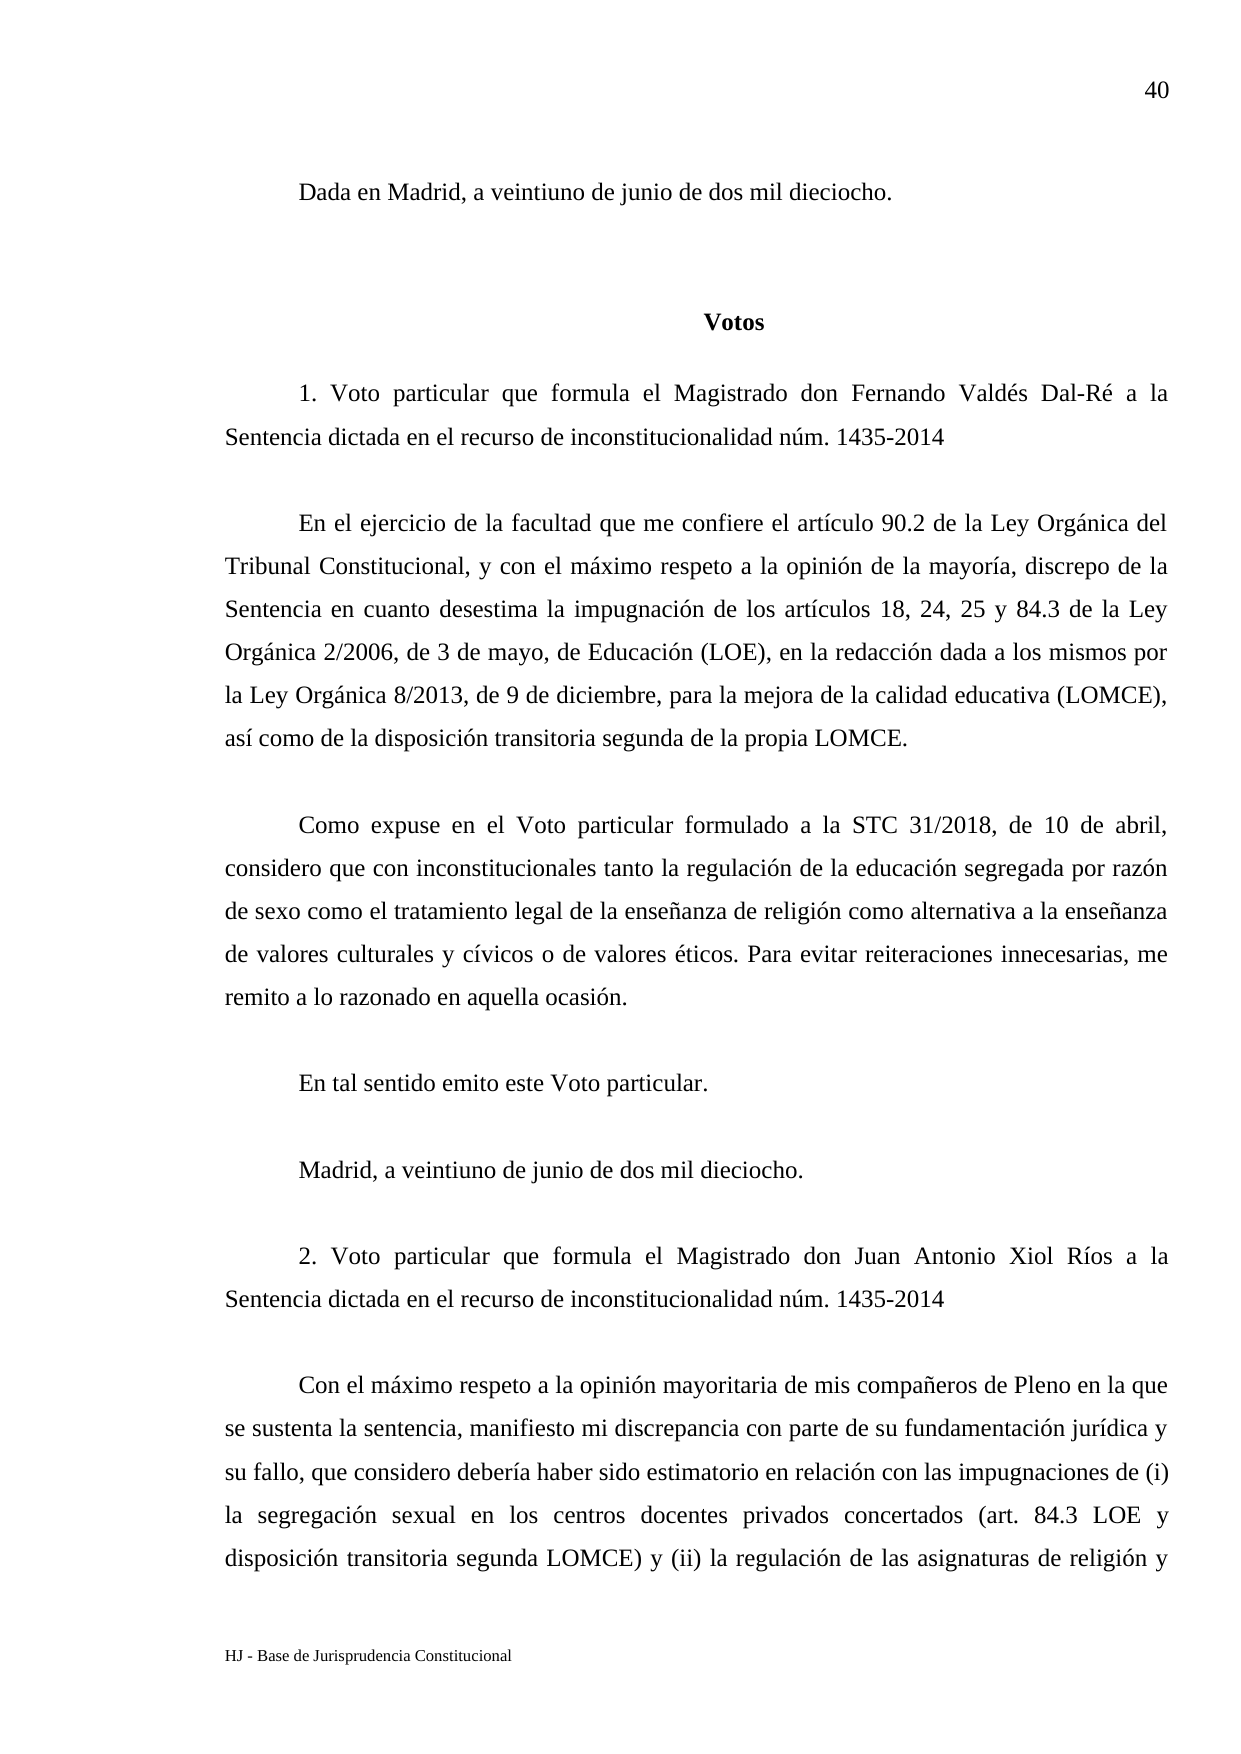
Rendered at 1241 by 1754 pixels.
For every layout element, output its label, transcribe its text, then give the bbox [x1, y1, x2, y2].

subtitle Votos [224, 307, 1169, 335]
text Madrid, a veintiuno de junio de dos mil dieciocho. [224, 1155, 1169, 1183]
text Dada en Madrid, a veintiuno de junio de dos mil dieciocho. [224, 177, 1169, 206]
text Como expuse en el Voto particular formulado a la STC 31/2018, de 10 de abril, considero que con inconstitucionales tanto la regulación de la educación segregada por razón de sexo como el tratamiento legal de la enseñanza de religión como alternativa a la enseñanza de valores culturales y cívicos o de valores éticos. Para evitar reiteraciones innecesarias, me remito a lo razonado en aquella ocasión. [224, 810, 1169, 1011]
text En tal sentido emito este Voto particular. [224, 1068, 1169, 1097]
text En el ejercicio de la facultad que me confiere el artículo 90.2 de la Ley Orgánica del Tribunal Constitucional, y con el máximo respeto a la opinión de la mayoría, discrepo de la Sentencia en cuanto desestima la impugnación de los artículos 18, 24, 25 y 84.3 de la Ley Orgánica 2/2006, de 3 de mayo, de Educación (LOE), en la redacción dada a los mismos por la Ley Orgánica 8/2013, de 9 de diciembre, para la mejora de la calidad educativa (LOMCE), así como de la disposición transitoria segunda de la propia LOMCE. [224, 508, 1169, 752]
text 2. Voto particular que formula el Magistrado don Juan Antonio Xiol Ríos a la Sentencia dictada en el recurso de inconstitucionalidad núm. 1435-2014 [224, 1241, 1169, 1313]
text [224, 1370, 1169, 1572]
text 1. Voto particular que formula el Magistrado don Fernando Valdés Dal-Ré a la Sentencia dictada en el recurso de inconstitucionalidad núm. 1435-2014 [224, 378, 1169, 450]
